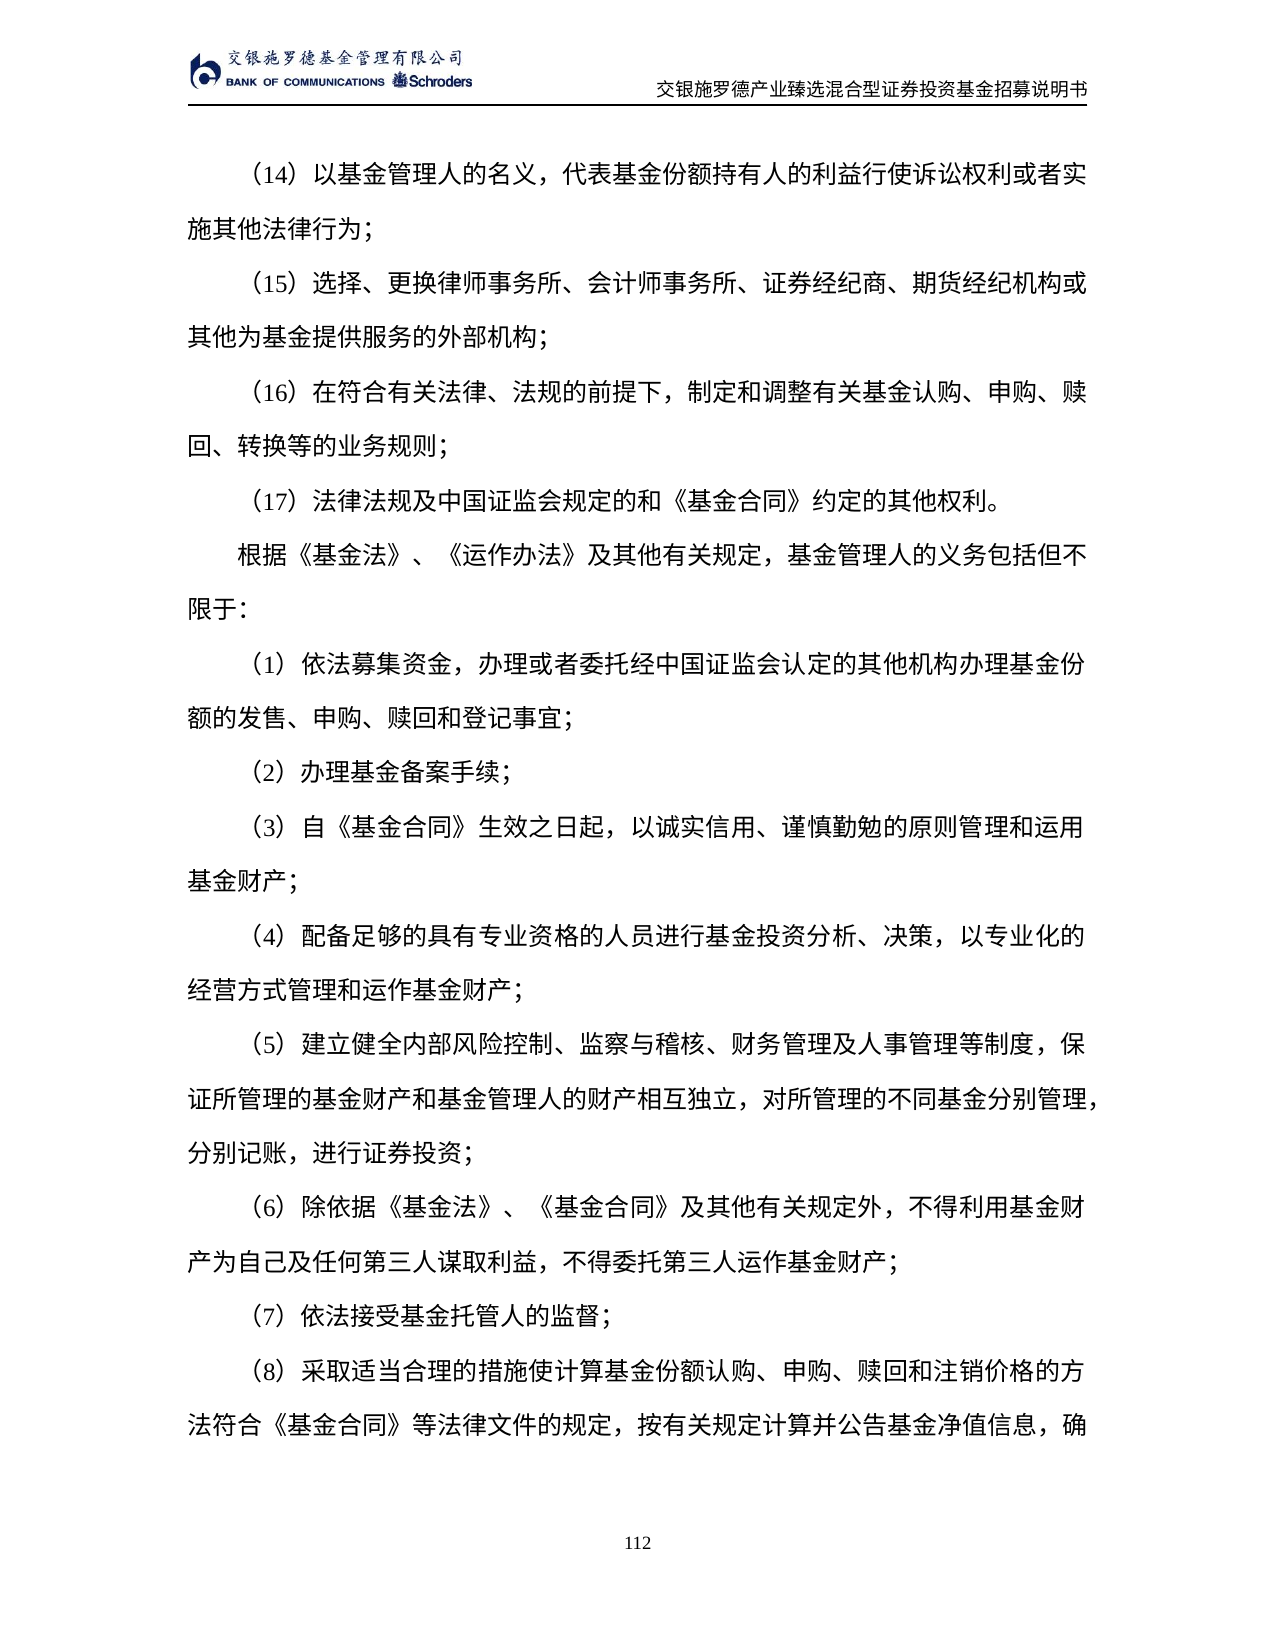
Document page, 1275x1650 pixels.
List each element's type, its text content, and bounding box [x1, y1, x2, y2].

text （5）建立健全内部风险控制、监察与稽核、财务管理及人事管理等制度，保证所管理的基金财产和基金管理人的财产相互独立，对所管理的不同基金分别管理，分别记账，进行证券投资； [187, 1025, 1087, 1170]
text （3）自《基金合同》生效之日起，以诚实信用、谨慎勤勉的原则管理和运用基金财产； [187, 807, 1087, 898]
text （15）选择、更换律师事务所、会计师事务所、证券经纪商、期货经纪机构或其他为基金提供服务的外部机构； [187, 263, 1087, 354]
text （7）依法接受基金托管人的监督； [187, 1297, 1087, 1333]
text （1）依法募集资金，办理或者委托经中国证监会认定的其他机构办理基金份额的发售、申购、赎回和登记事宜； [187, 644, 1087, 735]
text （17）法律法规及中国证监会规定的和《基金合同》约定的其他权利。 [187, 481, 1087, 517]
text （14）以基金管理人的名义，代表基金份额持有人的利益行使诉讼权利或者实施其他法律行为； [187, 155, 1087, 245]
text （4）配备足够的具有专业资格的人员进行基金投资分析、决策，以专业化的经营方式管理和运作基金财产； [187, 916, 1087, 1007]
text （6）除依据《基金法》、《基金合同》及其他有关规定外，不得利用基金财产为自己及任何第三人谋取利益，不得委托第三人运作基金财产； [187, 1188, 1087, 1278]
picture [190, 50, 472, 89]
text （16）在符合有关法律、法规的前提下，制定和调整有关基金认购、申购、赎回、转换等的业务规则； [187, 372, 1087, 463]
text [187, 1351, 1087, 1442]
text （2）办理基金备案手续； [187, 753, 1087, 789]
text 根据《基金法》、《运作办法》及其他有关规定，基金管理人的义务包括但不限于： [187, 535, 1087, 626]
